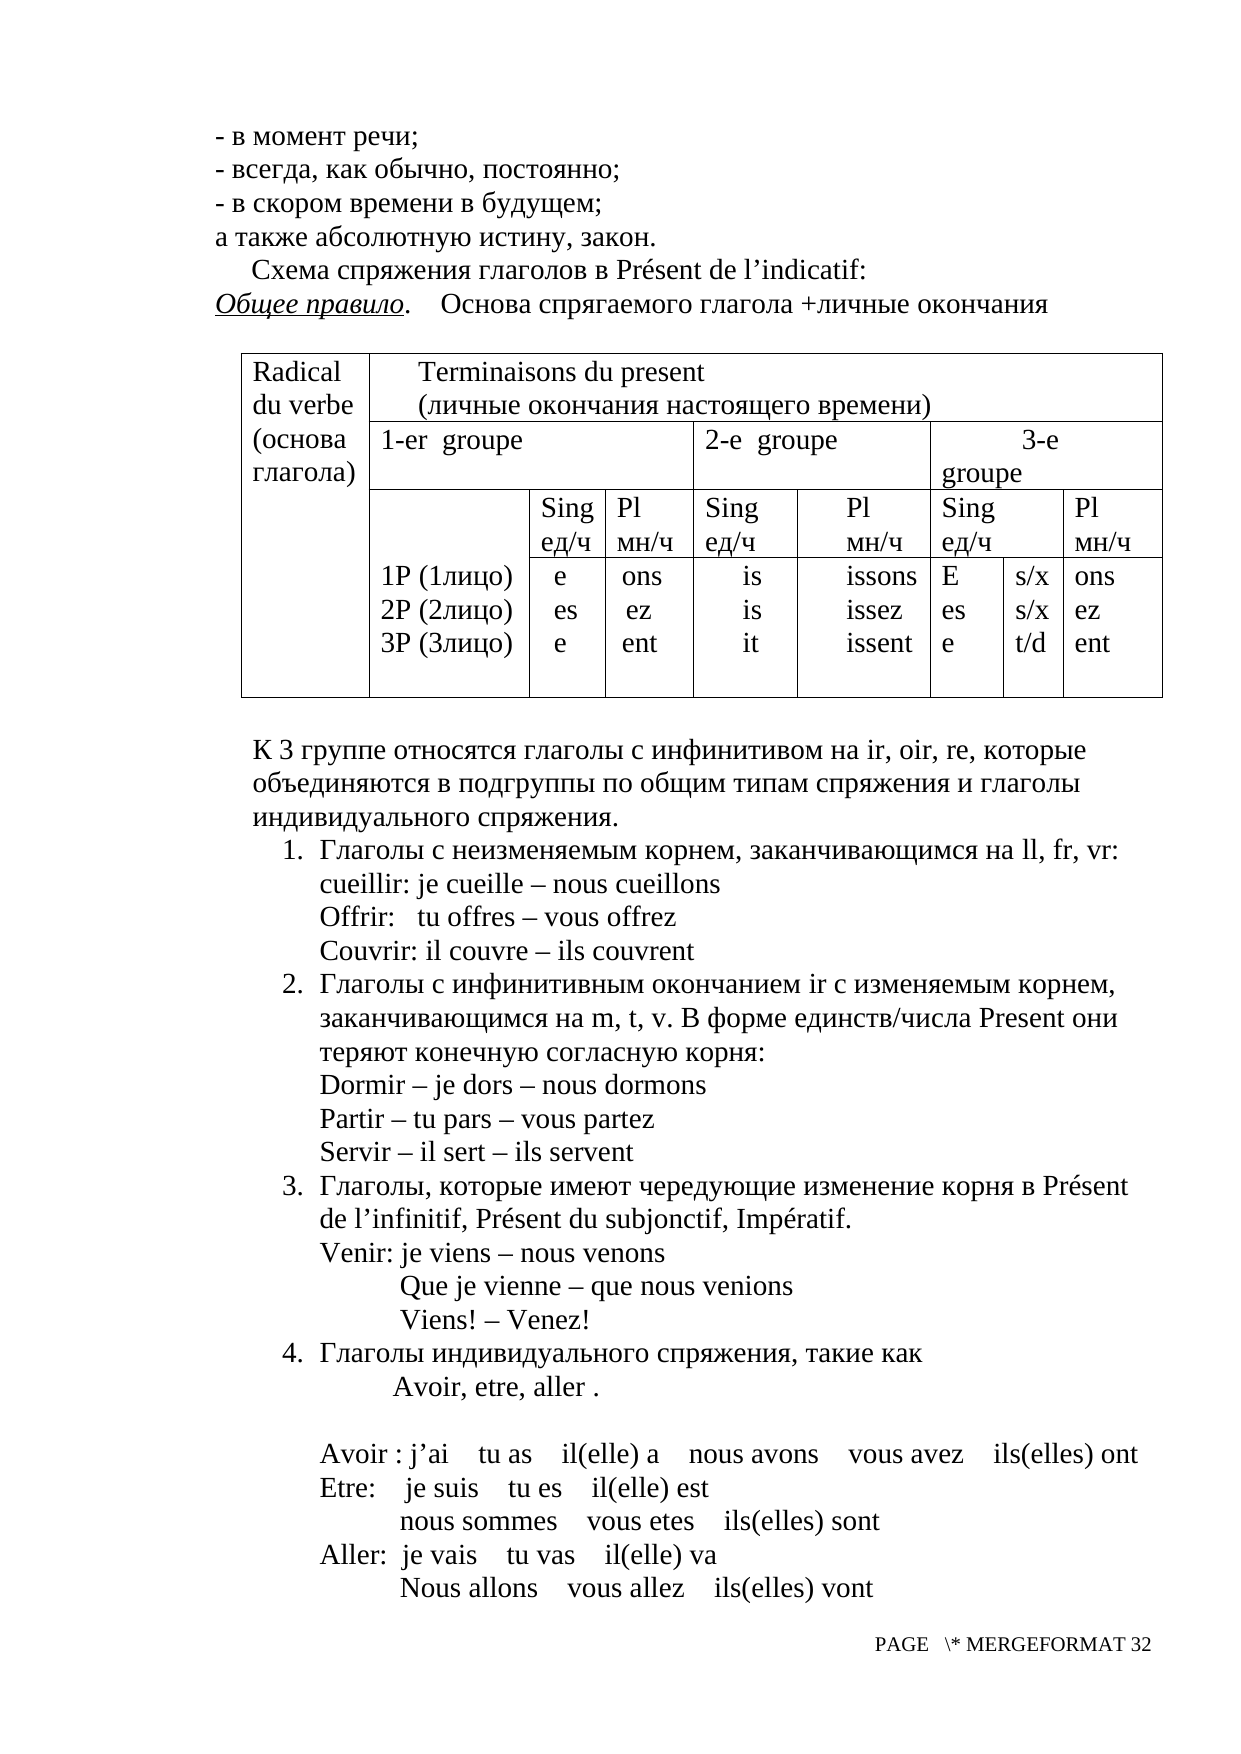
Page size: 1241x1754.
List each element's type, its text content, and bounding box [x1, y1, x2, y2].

table_cell e es e [530, 558, 605, 697]
table_cell Sing ед/ч [694, 490, 797, 557]
text Avoir : j’ai tu as il(elle) a nous avons vous avez ils(elles) ont [319, 1436, 1152, 1470]
text Dormir – je dors – nous dormons [319, 1067, 1152, 1101]
text Couvrir: il couvre – ils couvrent [319, 933, 1152, 967]
text Viens! – Venez! [319, 1302, 1152, 1336]
table_cell ons ez ent [1064, 558, 1162, 697]
text Avoir, etre, aller . [319, 1369, 1152, 1403]
text Nous allons vous allez ils(elles) vont [319, 1570, 1152, 1604]
text Que je vienne – que nous venions [319, 1268, 1152, 1302]
table_cell E es e [931, 558, 1003, 697]
table_cell 1P (1лицо) 2P (2лицо) 3P (3лицо) [370, 557, 529, 697]
list Глаголы индивидуального спряжения, такие как [282, 1336, 1152, 1369]
table_cell 2-e groupe [694, 422, 930, 489]
table_cell Pl мн/ч [1064, 490, 1162, 557]
table_cell Sing ед/ч [530, 490, 605, 557]
table_header Terminaisons du present (личные окончания настоящего времени) [370, 354, 1162, 421]
table_cell s/x s/x t/d [1004, 558, 1063, 697]
text а также абсолютную истину, закон. [215, 219, 1152, 252]
table_cell is is it [694, 558, 797, 697]
text - всегда, как обычно, постоянно; [215, 152, 1152, 185]
text Aller: je vais tu vas il(elle) va [319, 1537, 1152, 1570]
text - в скором времени в будущем; [215, 185, 1152, 219]
table_cell Pl мн/ч [798, 490, 930, 557]
table_cell ons ez ent [606, 558, 693, 697]
list Глаголы с неизменяемым корнем, заканчивающимся на ll, fr, vr: cueillir: je cueille – nous cueillons [282, 832, 1152, 899]
text Общее правило. Основа спрягаемого глагола +личные окончания [215, 286, 1152, 319]
text Servir – il sert – ils servent [319, 1134, 1152, 1168]
table_cell [370, 490, 529, 557]
table_cell Sing ед/ч [931, 490, 1063, 557]
table_cell Pl мн/ч [606, 490, 693, 557]
text Partir – tu pars – vous partez [319, 1101, 1152, 1134]
list Глаголы, которые имеют чередующие изменение корня в Présent de l’infinitif, Présent du subjonctif, Impératif. [282, 1168, 1152, 1235]
text Venir: je viens – nous venons [319, 1235, 1152, 1268]
text - в момент речи; [215, 118, 1152, 152]
text Offrir: tu offres – vous offrez [319, 899, 1152, 933]
table_cell issons issez issent [798, 558, 930, 697]
table_cell 3-e groupe [931, 422, 1162, 489]
table_header Radical du verbe (основа глагола) [242, 354, 369, 697]
text nous sommes vous etes ils(elles) sont [319, 1503, 1152, 1537]
text Схема спряжения глаголов в Présent de l’indicatif: [215, 252, 1152, 286]
list Глаголы с инфинитивным окончанием ir с изменяемым корнем, заканчивающимся на m, t, v. В форме единств/числа Present они теряют конечную согласную корня: [282, 967, 1152, 1067]
text К 3 группе относятся глаголы с инфинитивом на ir, oir, re, которые объединяются в подгруппы по общим типам спряжения и глаголы индивидуального спряжения. [252, 732, 1152, 832]
table_cell 1-er groupe [370, 422, 693, 489]
text Etre: je suis tu es il(elle) est [319, 1470, 1152, 1503]
